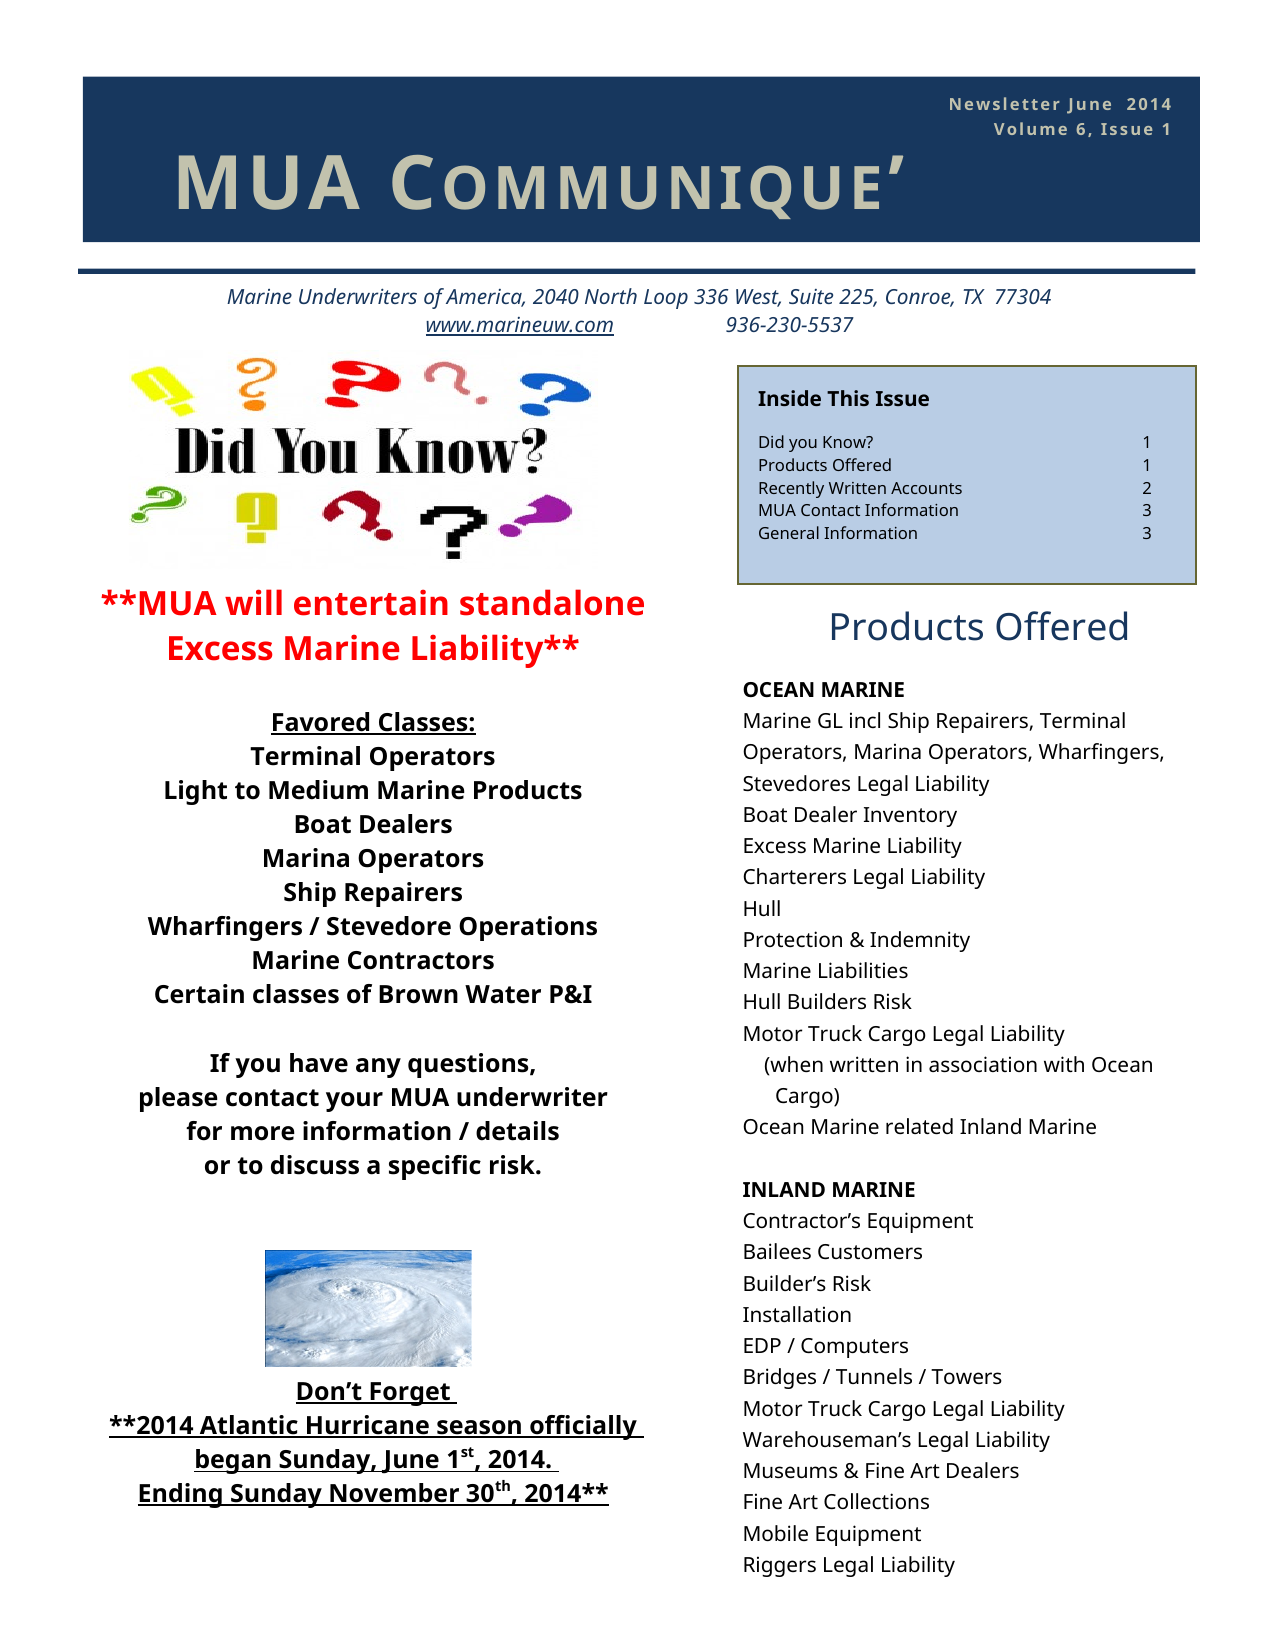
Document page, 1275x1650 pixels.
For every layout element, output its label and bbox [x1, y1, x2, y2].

picture [128, 350, 598, 569]
picture [265, 1250, 472, 1367]
